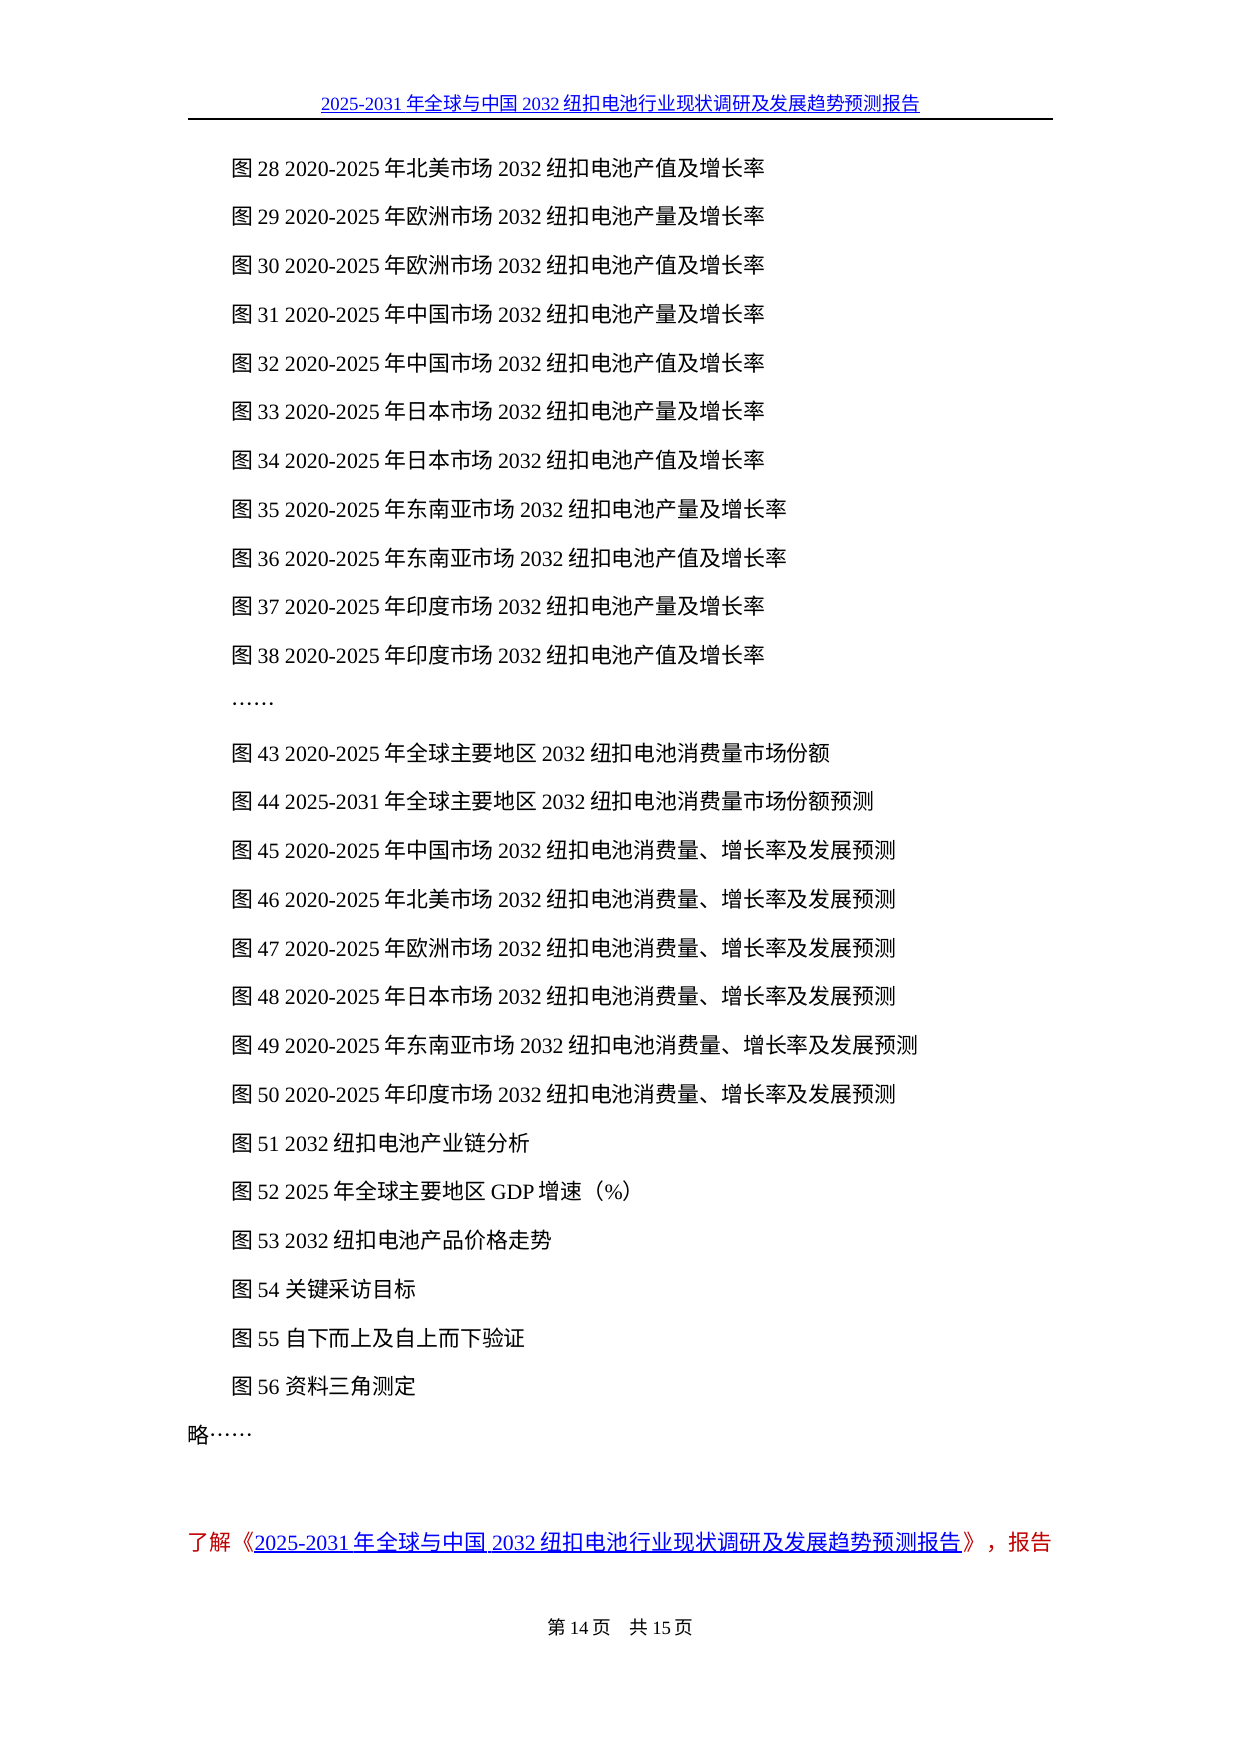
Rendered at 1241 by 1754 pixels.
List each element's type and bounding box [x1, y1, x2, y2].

text [187, 150, 1053, 1450]
text [187, 1524, 1053, 1557]
